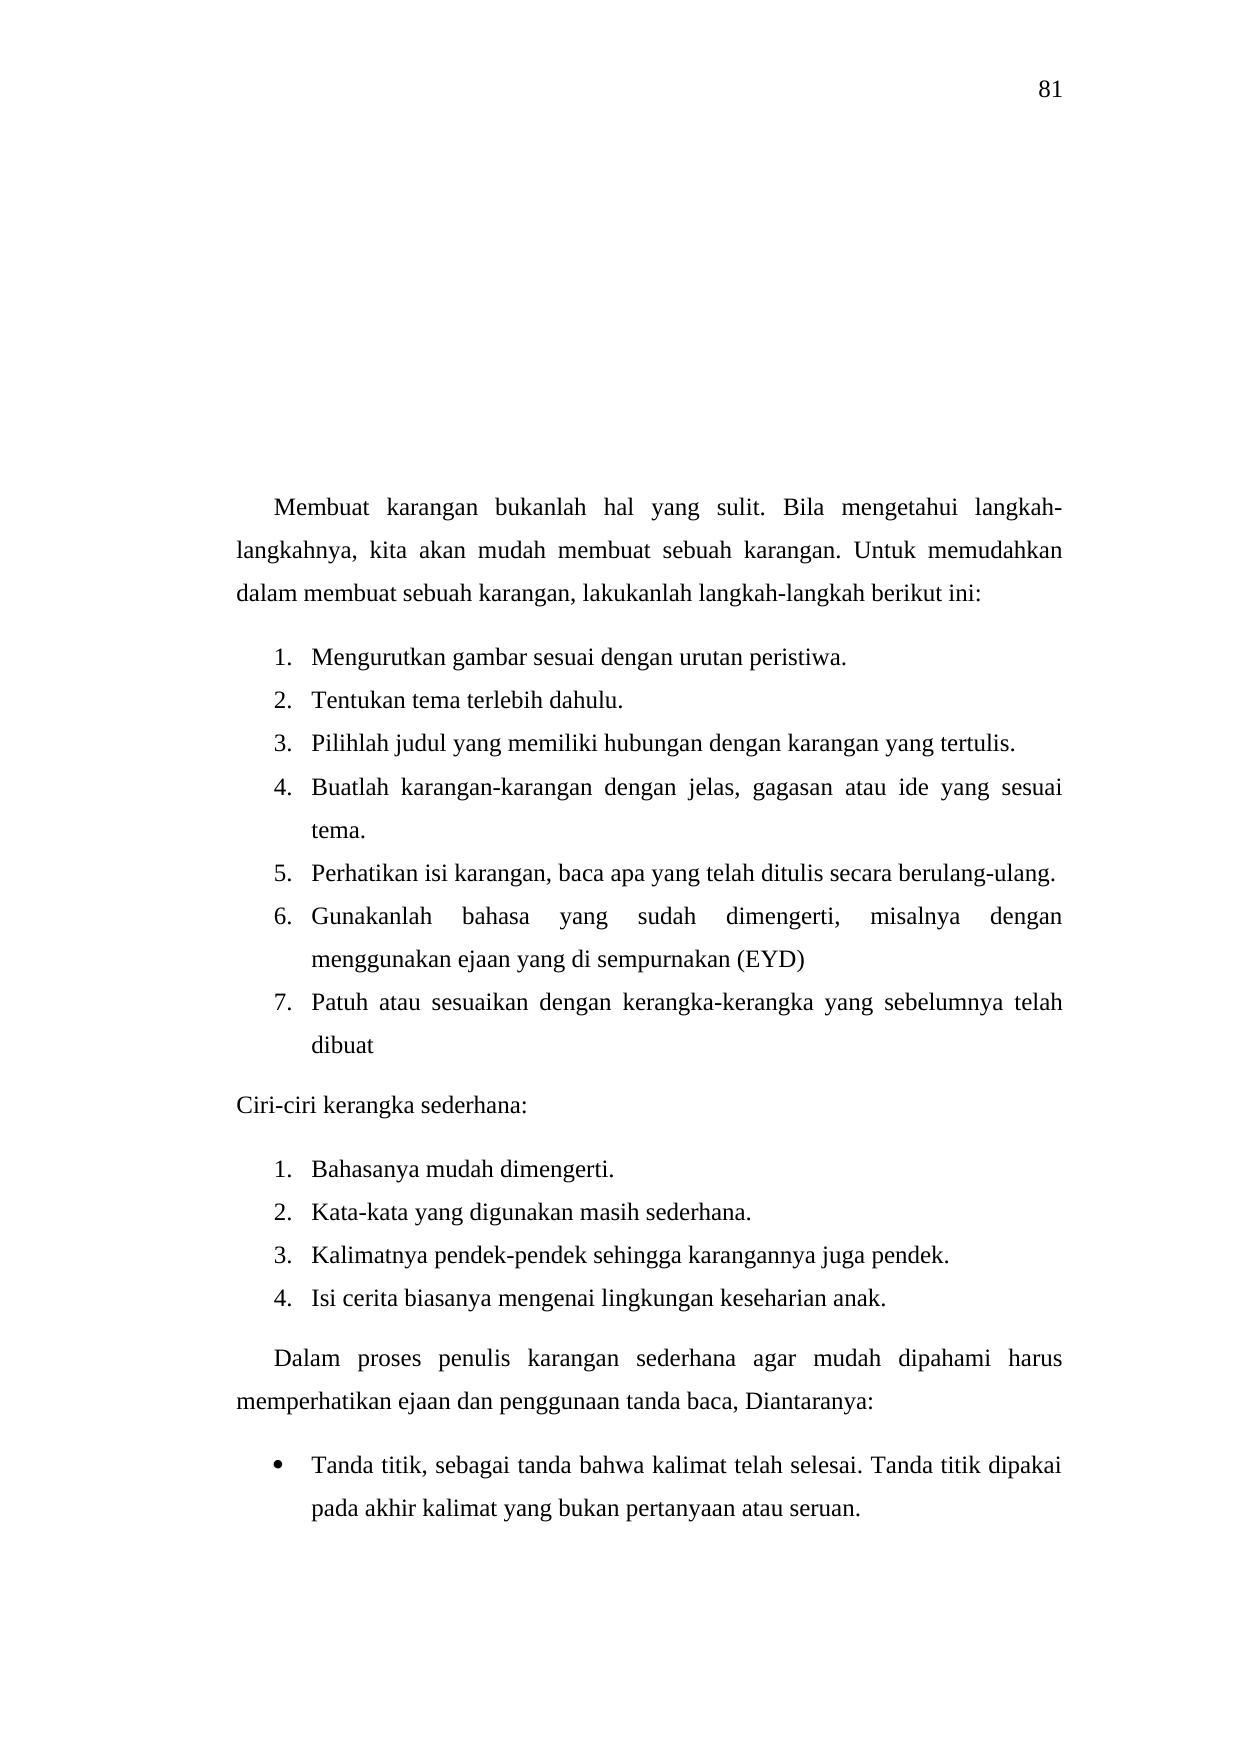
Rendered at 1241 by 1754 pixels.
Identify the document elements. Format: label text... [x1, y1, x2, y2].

list Tanda titik, sebagai tanda bahwa kalimat telah selesai. Tanda titik dipakai pada akhir kalimat yang bukan pertanyaan atau seruan. [274, 1450, 1063, 1522]
list Tentukan tema terlebih dahulu. [274, 685, 1063, 714]
text Dalam proses penulis karangan sederhana agar mudah dipahami harus memperhatikan ejaan dan penggunaan tanda baca, Diantaranya: [236, 1343, 1063, 1415]
list Mengurutkan gambar sesuai dengan urutan peristiwa. [274, 642, 1063, 671]
list Buatlah karangan-karangan dengan jelas, gagasan atau ide yang sesuai tema. [274, 772, 1063, 843]
list Pilihlah judul yang memiliki hubungan dengan karangan yang tertulis. [274, 728, 1063, 757]
list Bahasanya mudah dimengerti. [274, 1154, 1063, 1183]
list Gunakanlah bahasa yang sudah dimengerti, misalnya dengan menggunakan ejaan yang di sempurnakan (EYD) [274, 901, 1063, 973]
list Kalimatnya pendek-pendek sehingga karangannya juga pendek. [274, 1240, 1063, 1269]
list Kata-kata yang digunakan masih sederhana. [274, 1197, 1063, 1226]
text Ciri-ciri kerangka sederhana: [236, 1090, 1063, 1119]
text Membuat karangan bukanlah hal yang sulit. Bila mengetahui langkah-langkahnya, kita akan mudah membuat sebuah karangan. Untuk memudahkan dalam membuat sebuah karangan, lakukanlah langkah-langkah berikut ini: [236, 492, 1063, 607]
list Patuh atau sesuaikan dengan kerangka-kerangka yang sebelumnya telah dibuat [274, 987, 1063, 1059]
list Isi cerita biasanya mengenai lingkungan keseharian anak. [274, 1283, 1063, 1312]
list Perhatikan isi karangan, baca apa yang telah ditulis secara berulang-ulang. [274, 858, 1063, 887]
